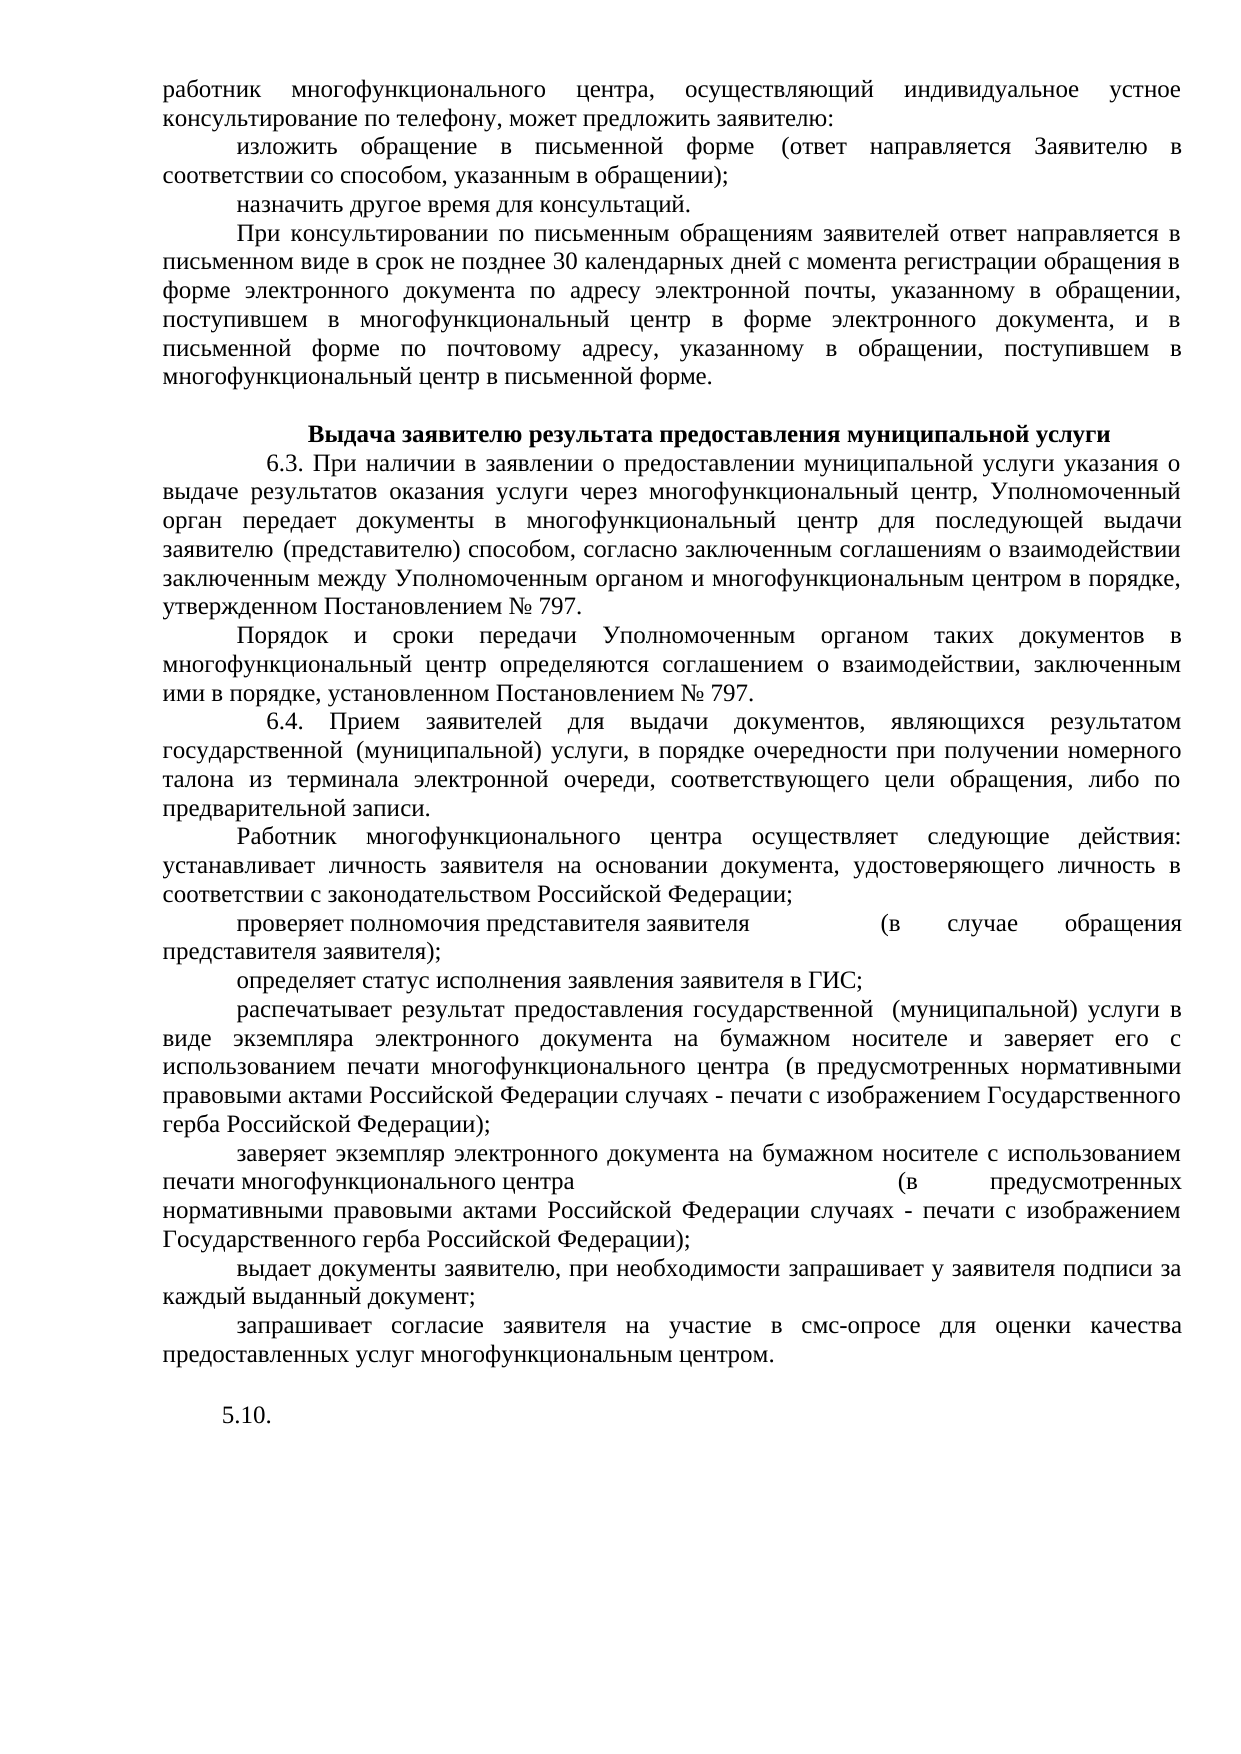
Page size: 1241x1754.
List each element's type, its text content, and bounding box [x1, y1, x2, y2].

text заверяет экземпляр электронного документа на бумажном носителе с использованием печати многофункционального центра (в предусмотренных нормативными правовыми актами Российской Федерации случаях - печати с изображением Государственного герба Российской Федерации); [162, 1138, 1182, 1253]
text изложить обращение в письменной форме (ответ направляется Заявителю в соответствии со способом, указанным в обращении); [162, 131, 1182, 189]
list 6.4. Прием заявителей для выдачи документов, являющихся результатом государственной (муниципальной) услуги, в порядке очередности при получении номерного талона из терминала электронной очереди, соответствующего цели обращения, либо по предварительной записи. [162, 706, 1182, 821]
text Выдача заявителю результата предоставления муниципальной услуги [162, 419, 1182, 448]
text Работник многофункционального центра осуществляет следующие действия: устанавливает личность заявителя на основании документа, удостоверяющего личность в соответствии с законодательством Российской Федерации; [162, 821, 1182, 908]
text проверяет полномочия представителя заявителя (в случае обращения представителя заявителя); [162, 908, 1182, 965]
text запрашивает согласие заявителя на участие в смс-опросе для оценки качества предоставленных услуг многофункциональным центром. [162, 1310, 1182, 1368]
text выдает документы заявителю, при необходимости запрашивает у заявителя подписи за каждый выданный документ; [162, 1253, 1182, 1310]
text распечатывает результат предоставления государственной (муниципальной) услуги в виде экземпляра электронного документа на бумажном носителе и заверяет его с использованием печати многофункционального центра (в предусмотренных нормативными правовыми актами Российской Федерации случаях - печати с изображением Государственного герба Российской Федерации); [162, 994, 1182, 1138]
text При консультировании по письменным обращениям заявителей ответ направляется в письменном виде в срок не позднее 30 календарных дней с момента регистрации обращения в форме электронного документа по адресу электронной почты, указанному в обращении, поступившем в многофункциональный центр в форме электронного документа, и в письменной форме по почтовому адресу, указанному в обращении, поступившем в многофункциональный центр в письменной форме. [162, 218, 1182, 390]
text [162, 74, 1182, 131]
list 6.3. При наличии в заявлении о предоставлении муниципальной услуги указания о выдаче результатов оказания услуги через многофункциональный центр, Уполномоченный орган передает документы в многофункциональный центр для последующей выдачи заявителю (представителю) способом, согласно заключенным соглашениям о взаимодействии заключенным между Уполномоченным органом и многофункциональным центром в порядке, утвержденном Постановлением № 797. [162, 448, 1182, 620]
text определяет статус исполнения заявления заявителя в ГИС; [162, 965, 1182, 994]
text назначить другое время для консультаций. [162, 189, 1182, 218]
text Порядок и сроки передачи Уполномоченным органом таких документов в многофункциональный центр определяются соглашением о взаимодействии, заключенным ими в порядке, установленном Постановлением № 797. [162, 620, 1182, 706]
